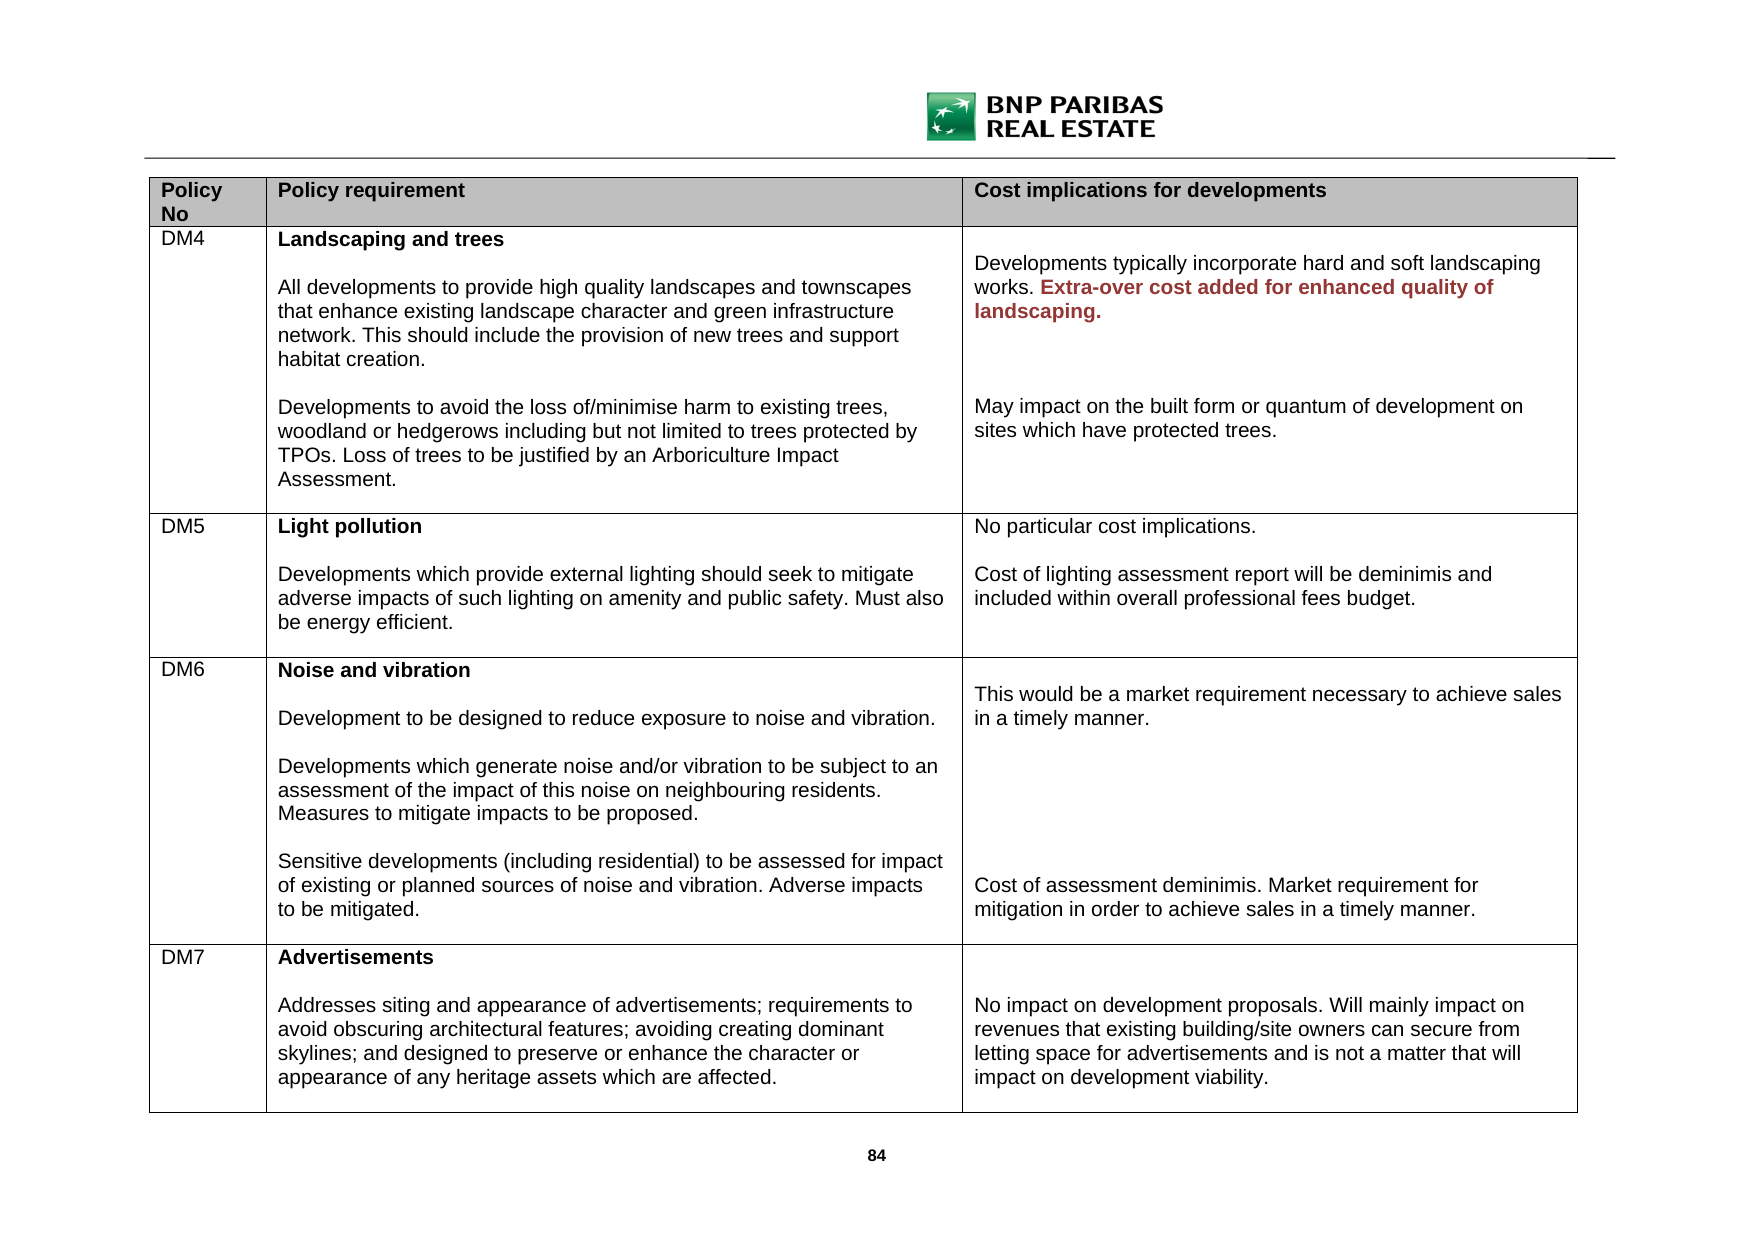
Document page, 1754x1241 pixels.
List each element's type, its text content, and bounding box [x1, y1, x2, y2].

table_cell Advertisements Addresses siting and appearance of advertisements; requirements to avoid obscuring architectural features; avoiding creating dominant skylines; and designed to preserve or enhance the character or appearance of any heritage assets which are affected. [267, 945, 962, 1112]
table_header Cost implications for developments [963, 178, 1577, 226]
text 84 [865, 1145, 888, 1164]
table_cell DM4 [150, 227, 266, 513]
table_cell Noise and vibration Development to be designed to reduce exposure to noise and vibration. Developments which generate noise and/or vibration to be subject to an assessment of the impact of this noise on neighbouring residents. Measures to mitigate impacts to be proposed. Sensitive developments (including residential) to be assessed for impact of existing or planned sources of noise and vibration. Adverse impacts to be mitigated. [267, 658, 962, 944]
table_cell DM5 [150, 514, 266, 657]
table_cell This would be a market requirement necessary to achieve sales in a timely manner. Cost of assessment deminimis. Market requirement for mitigation in order to achieve sales in a timely manner. [963, 658, 1577, 944]
table_cell Developments typically incorporate hard and soft landscaping works. Extra-over cost added for enhanced quality of landscaping. May impact on the built form or quantum of development on sites which have protected trees. [963, 227, 1577, 513]
table_header Policy requirement [267, 178, 962, 226]
table_header Policy No [150, 178, 266, 226]
table_cell DM7 [150, 945, 266, 1112]
table_cell Landscaping and trees All developments to provide high quality landscapes and townscapes that enhance existing landscape character and green infrastructure network. This should include the provision of new trees and support habitat creation. Developments to avoid the loss of/minimise harm to existing trees, woodland or hedgerows including but not limited to trees protected by TPOs. Loss of trees to be justified by an Arboriculture Impact Assessment. [267, 227, 962, 513]
table_cell DM6 [150, 658, 266, 944]
picture [926, 92, 1163, 141]
table_cell No particular cost implications. Cost of lighting assessment report will be deminimis and included within overall professional fees budget. [963, 514, 1577, 657]
table_cell Light pollution Developments which provide external lighting should seek to mitigate adverse impacts of such lighting on amenity and public safety. Must also be energy efficient. [267, 514, 962, 657]
table_cell No impact on development proposals. Will mainly impact on revenues that existing building/site owners can secure from letting space for advertisements and is not a matter that will impact on development viability. [963, 945, 1577, 1112]
